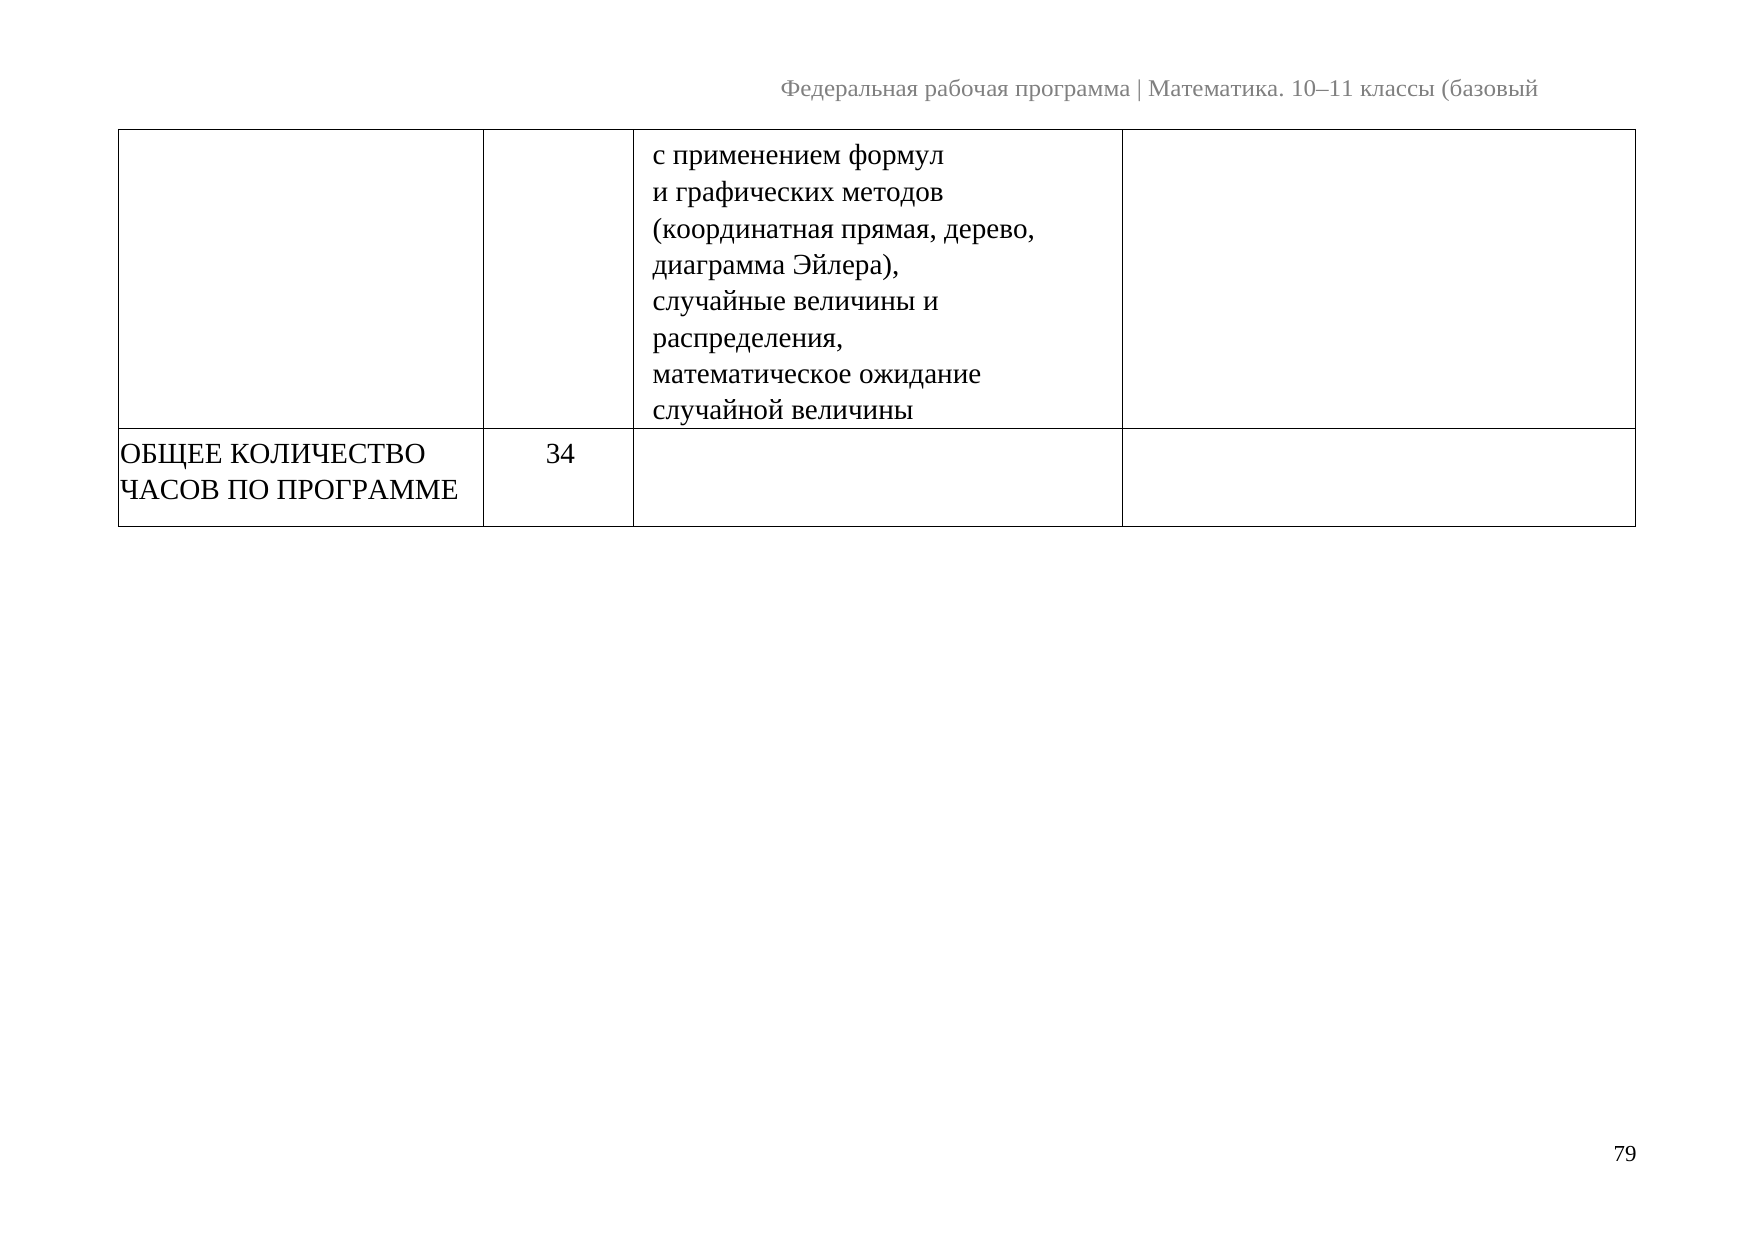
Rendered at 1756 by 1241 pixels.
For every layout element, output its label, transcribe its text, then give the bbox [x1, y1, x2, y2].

table_header [1123, 130, 1635, 428]
table_cell 34 [484, 429, 633, 526]
table_cell ОБЩЕЕ КОЛИЧЕСТВО ЧАСОВ ПО ПРОГРАММЕ [119, 429, 483, 526]
table_cell [1123, 429, 1635, 526]
table_cell [634, 429, 1122, 526]
table_header [484, 130, 633, 428]
table_header [119, 130, 483, 428]
table_header с применением формул и графических методов (координатная прямая, дерево, диаграмма Эйлера), случайные величины и распределения, математическое ожидание случайной величины [634, 130, 1122, 428]
